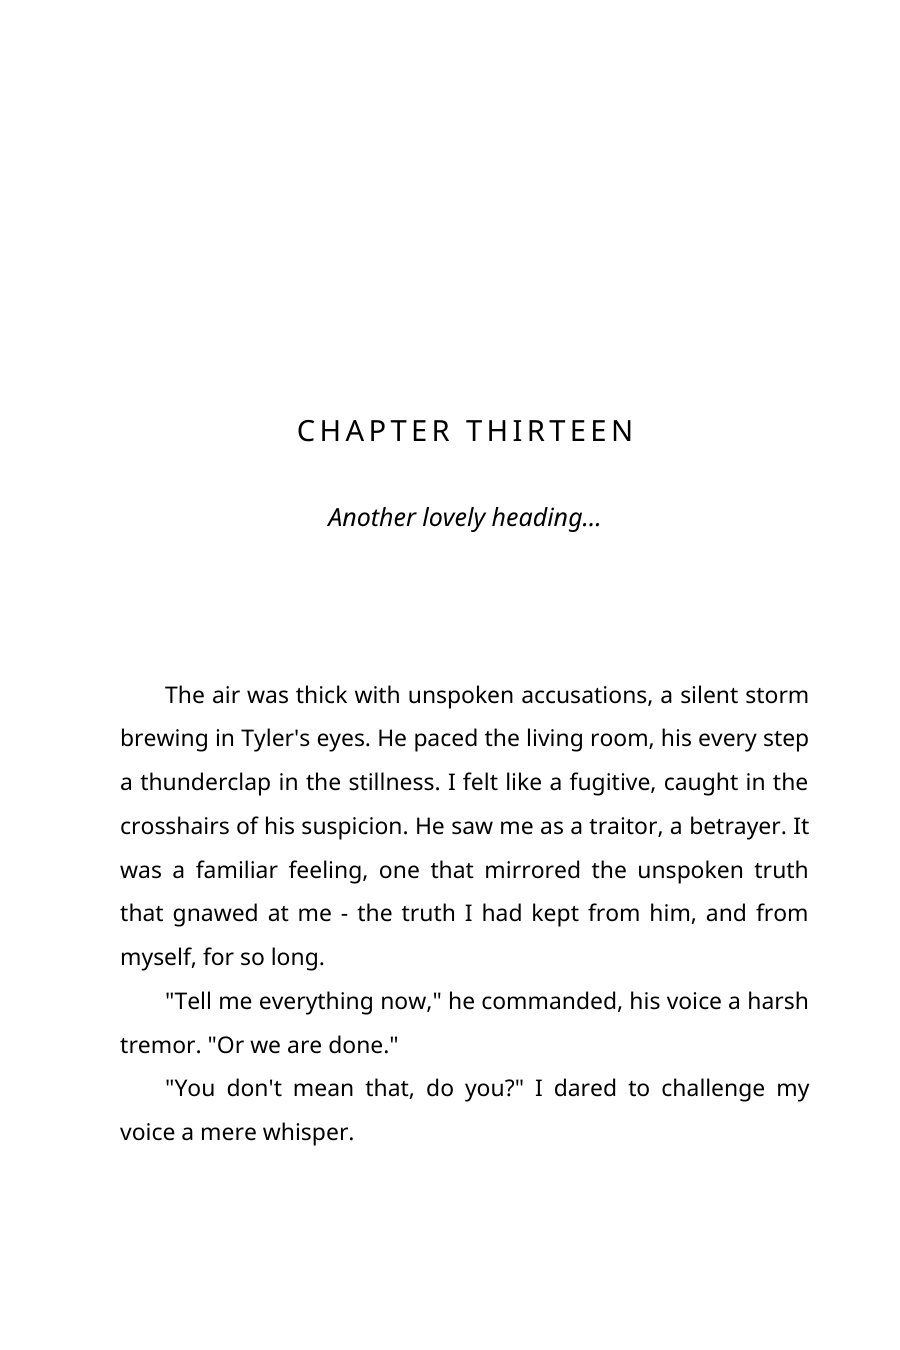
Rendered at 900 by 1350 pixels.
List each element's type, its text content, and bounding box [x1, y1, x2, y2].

text CHAPTER THIRTEEN [120, 410, 810, 450]
text Another lovely heading… [120, 500, 810, 534]
text "Tell me everything now," he commanded, his voice a harsh tremor. "Or we are done." [120, 985, 810, 1060]
text The air was thick with unspoken accusations, a silent storm brewing in Tyler's eyes. He paced the living room, his every step a thunderclap in the stillness. I felt like a fugitive, caught in the crosshairs of his suspicion. He saw me as a traitor, a betrayer. It was a familiar feeling, one that mirrored the unspoken truth that gnawed at me - the truth I had kept from him, and from myself, for so long. [120, 678, 810, 972]
text "You don't mean that, do you?" I dared to challenge my voice a mere whisper. [120, 1072, 810, 1147]
